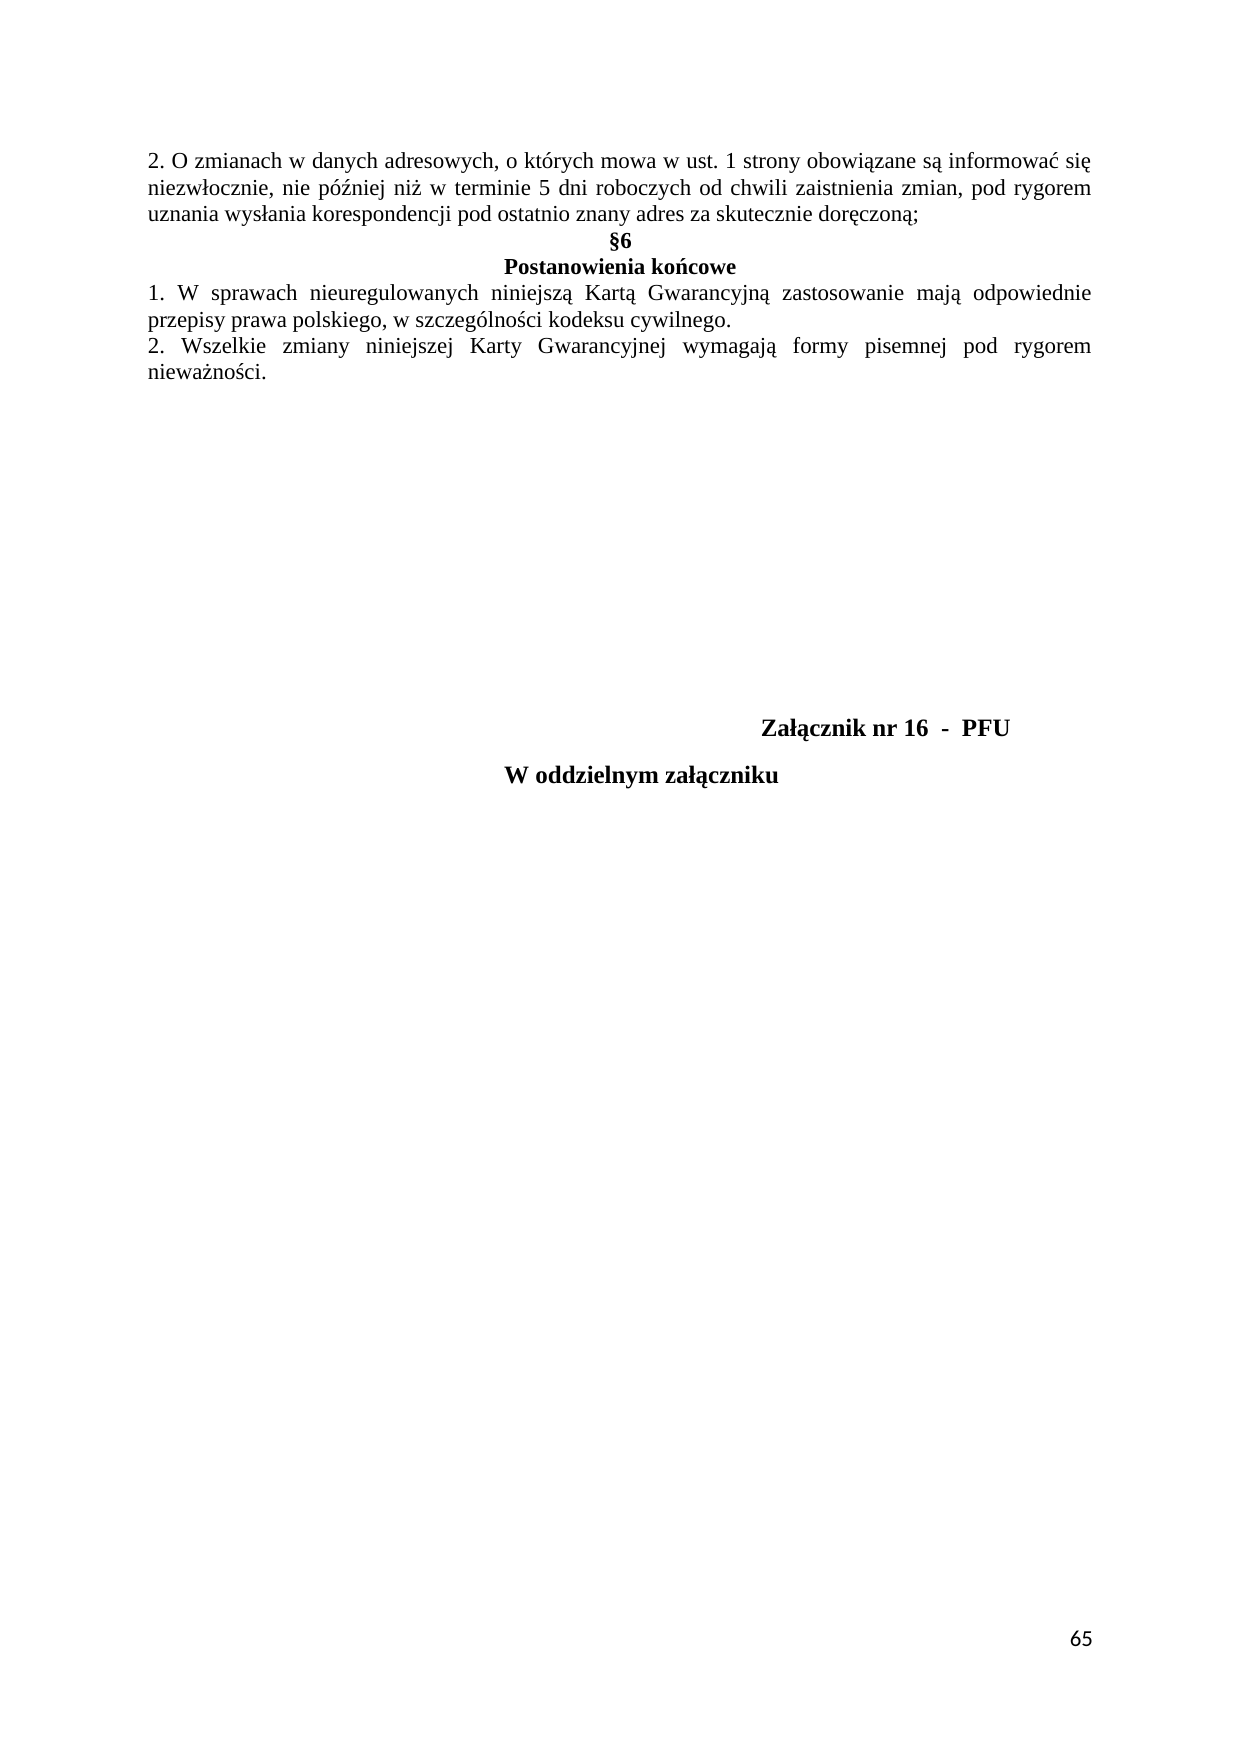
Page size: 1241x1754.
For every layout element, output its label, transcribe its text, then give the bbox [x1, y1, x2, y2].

text 2. Wszelkie zmiany niniejszej Karty Gwarancyjnej wymagają formy pisemnej pod rygorem nieważności. [148, 332, 1093, 385]
text Załącznik nr 16 - PFU [148, 713, 1093, 742]
text 2. O zmianach w danych adresowych, o których mowa w ust. 1 strony obowiązane są informować się niezwłocznie, nie później niż w terminie 5 dni roboczych od chwili zaistnienia zmian, pod rygorem uznania wysłania korespondencji pod ostatnio znany adres za skutecznie doręczoną; [148, 148, 1093, 227]
text §6 [148, 227, 1093, 253]
text W oddzielnym załączniku [148, 761, 1093, 789]
text Postanowienia końcowe [148, 253, 1093, 279]
text 1. W sprawach nieuregulowanych niniejszą Kartą Gwarancyjną zastosowanie mają odpowiednie przepisy prawa polskiego, w szczególności kodeksu cywilnego. [148, 279, 1093, 332]
